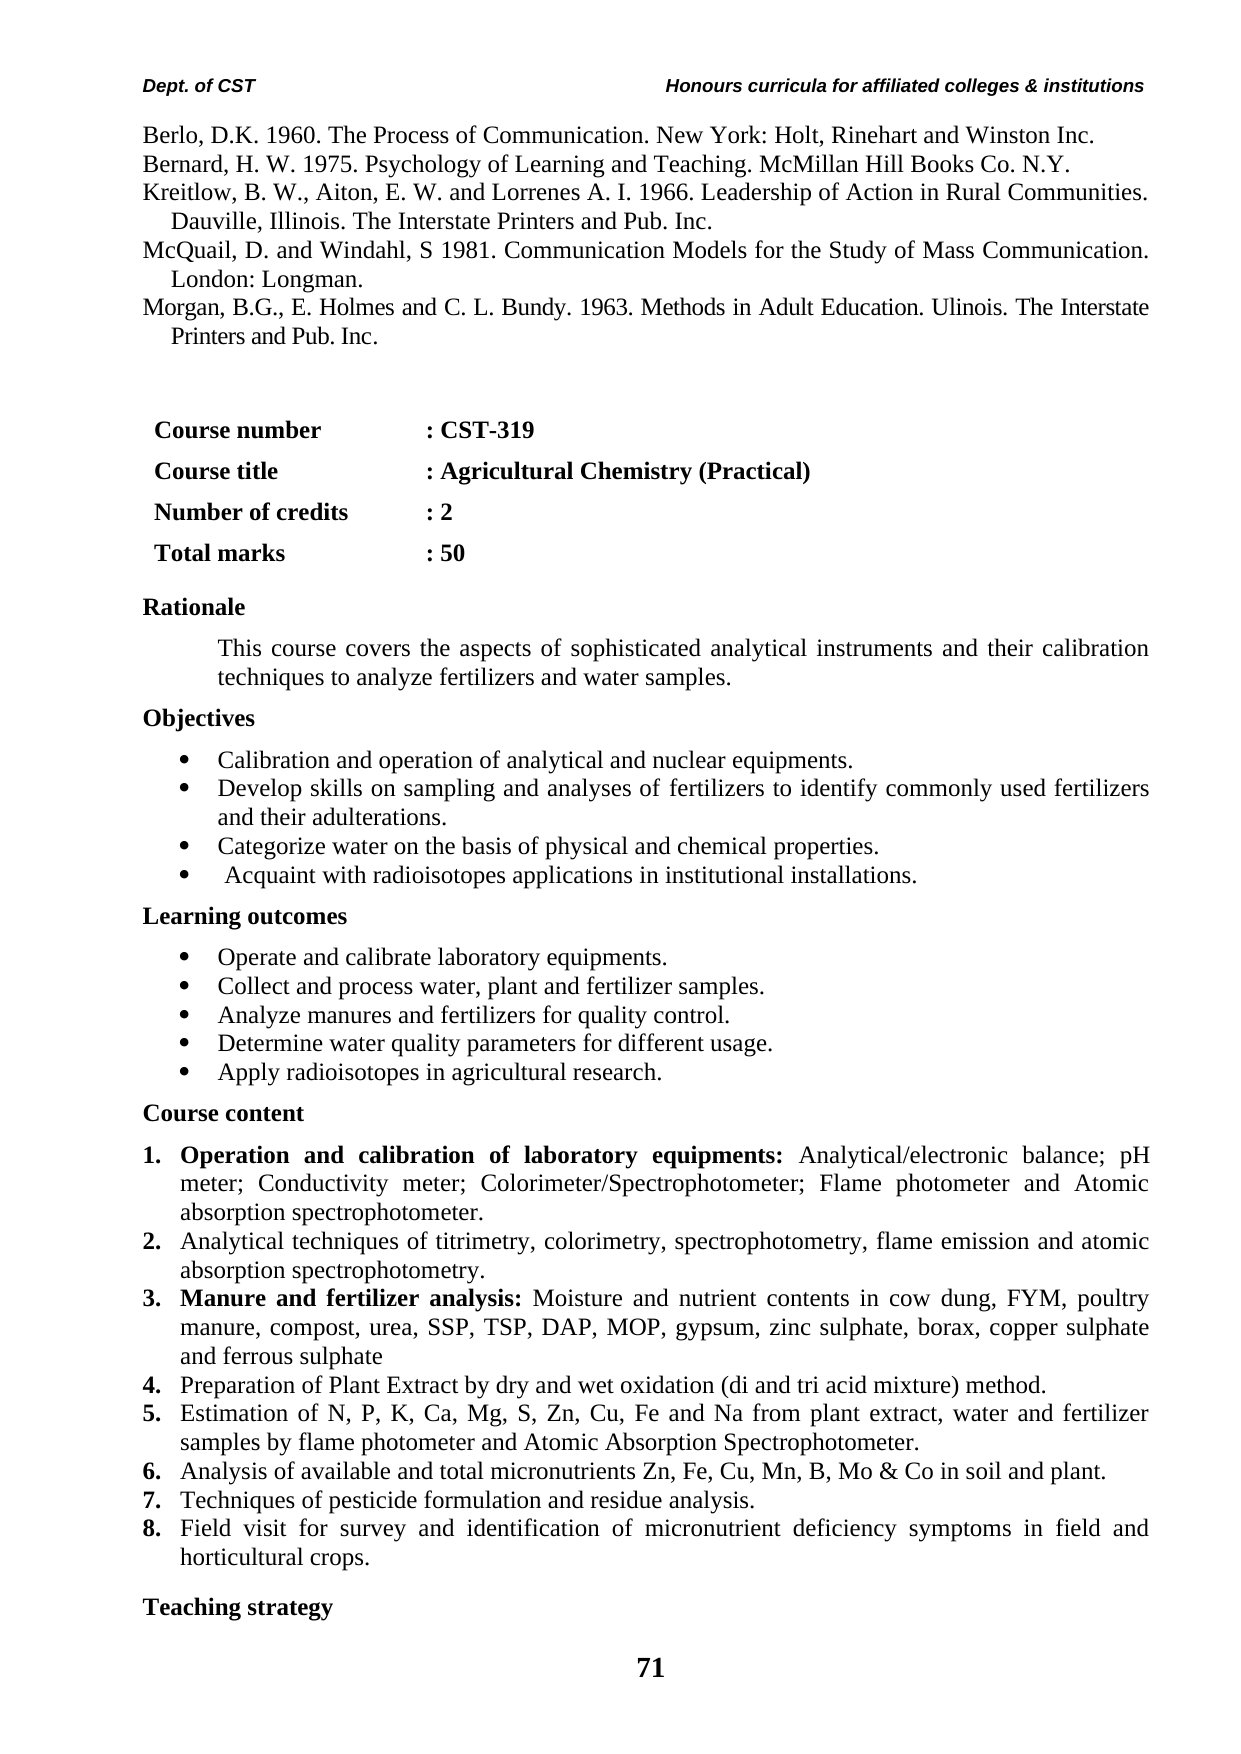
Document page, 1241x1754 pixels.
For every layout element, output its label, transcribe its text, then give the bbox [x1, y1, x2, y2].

list Develop skills on sampling and analyses of fertilizers to identify commonly used fertilizers and their adulterations. [180, 773, 1150, 831]
list Acquaint with radioisotopes applications in institutional installations. [180, 860, 1150, 888]
list Calibration and operation of analytical and nuclear equipments. [180, 745, 1150, 773]
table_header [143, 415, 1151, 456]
list Determine water quality parameters for different usage. [180, 1028, 1150, 1057]
text Bernard, H. W. 1975. Psychology of Learning and Teaching. McMillan Hill Books Co. N.Y. [142, 149, 1150, 177]
text Course content [142, 1098, 1150, 1127]
text This course covers the aspects of sophisticated analytical instruments and their calibration techniques to analyze fertilizers and water samples. [217, 633, 1150, 691]
text Berlo, D.K. 1960. The Process of Communication. New York: Holt, Rinehart and Winston Inc. [142, 120, 1150, 149]
list Operation and calibration of laboratory equipments: Analytical/electronic balance; pH meter; Conductivity meter; Colorimeter/Spectrophotometer; Flame photometer and Atomic absorption spectrophotometer. [142, 1140, 1150, 1226]
list Manure and fertilizer analysis: Moisture and nutrient contents in cow dung, FYM, poultry manure, compost, urea, SSP, TSP, DAP, MOP, gypsum, zinc sulphate, borax, copper sulphate and ferrous sulphate [142, 1283, 1150, 1370]
text Objectives [142, 703, 1150, 732]
text McQuail, D. and Windahl, S 1981. Communication Models for the Study of Mass Communication. London: Longman. [142, 235, 1150, 292]
list Categorize water on the basis of physical and chemical properties. [180, 831, 1150, 860]
list Apply radioisotopes in agricultural research. [180, 1057, 1150, 1086]
list Estimation of N, P, K, Ca, Mg, S, Zn, Cu, Fe and Na from plant extract, water and fertilizer samples by flame photometer and Atomic Absorption Spectrophotometer. [142, 1398, 1150, 1456]
list Analytical techniques of titrimetry, colorimetry, spectrophotometry, flame emission and atomic absorption spectrophotometry. [142, 1226, 1150, 1283]
list Preparation of Plant Extract by dry and wet oxidation (di and tri acid mixture) method. [142, 1370, 1150, 1398]
list Techniques of pesticide formulation and residue analysis. [142, 1485, 1150, 1513]
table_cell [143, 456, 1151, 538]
text Morgan, B.G., E. Holmes and C. L. Bundy. 1963. Methods in Adult Education. Ulinois. The Interstate Printers and Pub. Inc. [142, 292, 1150, 350]
text Rationale [142, 592, 1150, 621]
text Teaching strategy [142, 1592, 1150, 1621]
list Field visit for survey and identification of micronutrient deficiency symptoms in field and horticultural crops. [142, 1513, 1150, 1571]
text Kreitlow, B. W., Aiton, E. W. and Lorrenes A. I. 1966. Leadership of Action in Rural Communities. Dauville, Illinois. The Interstate Printers and Pub. Inc. [142, 177, 1150, 235]
text Learning outcomes [142, 901, 1150, 930]
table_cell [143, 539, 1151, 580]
list Operate and calibrate laboratory equipments. [180, 942, 1150, 971]
list Collect and process water, plant and fertilizer samples. [180, 971, 1150, 1000]
list Analysis of available and total micronutrients Zn, Fe, Cu, Mn, B, Mo & Co in soil and plant. [142, 1456, 1150, 1485]
list Analyze manures and fertilizers for quality control. [180, 1000, 1150, 1028]
